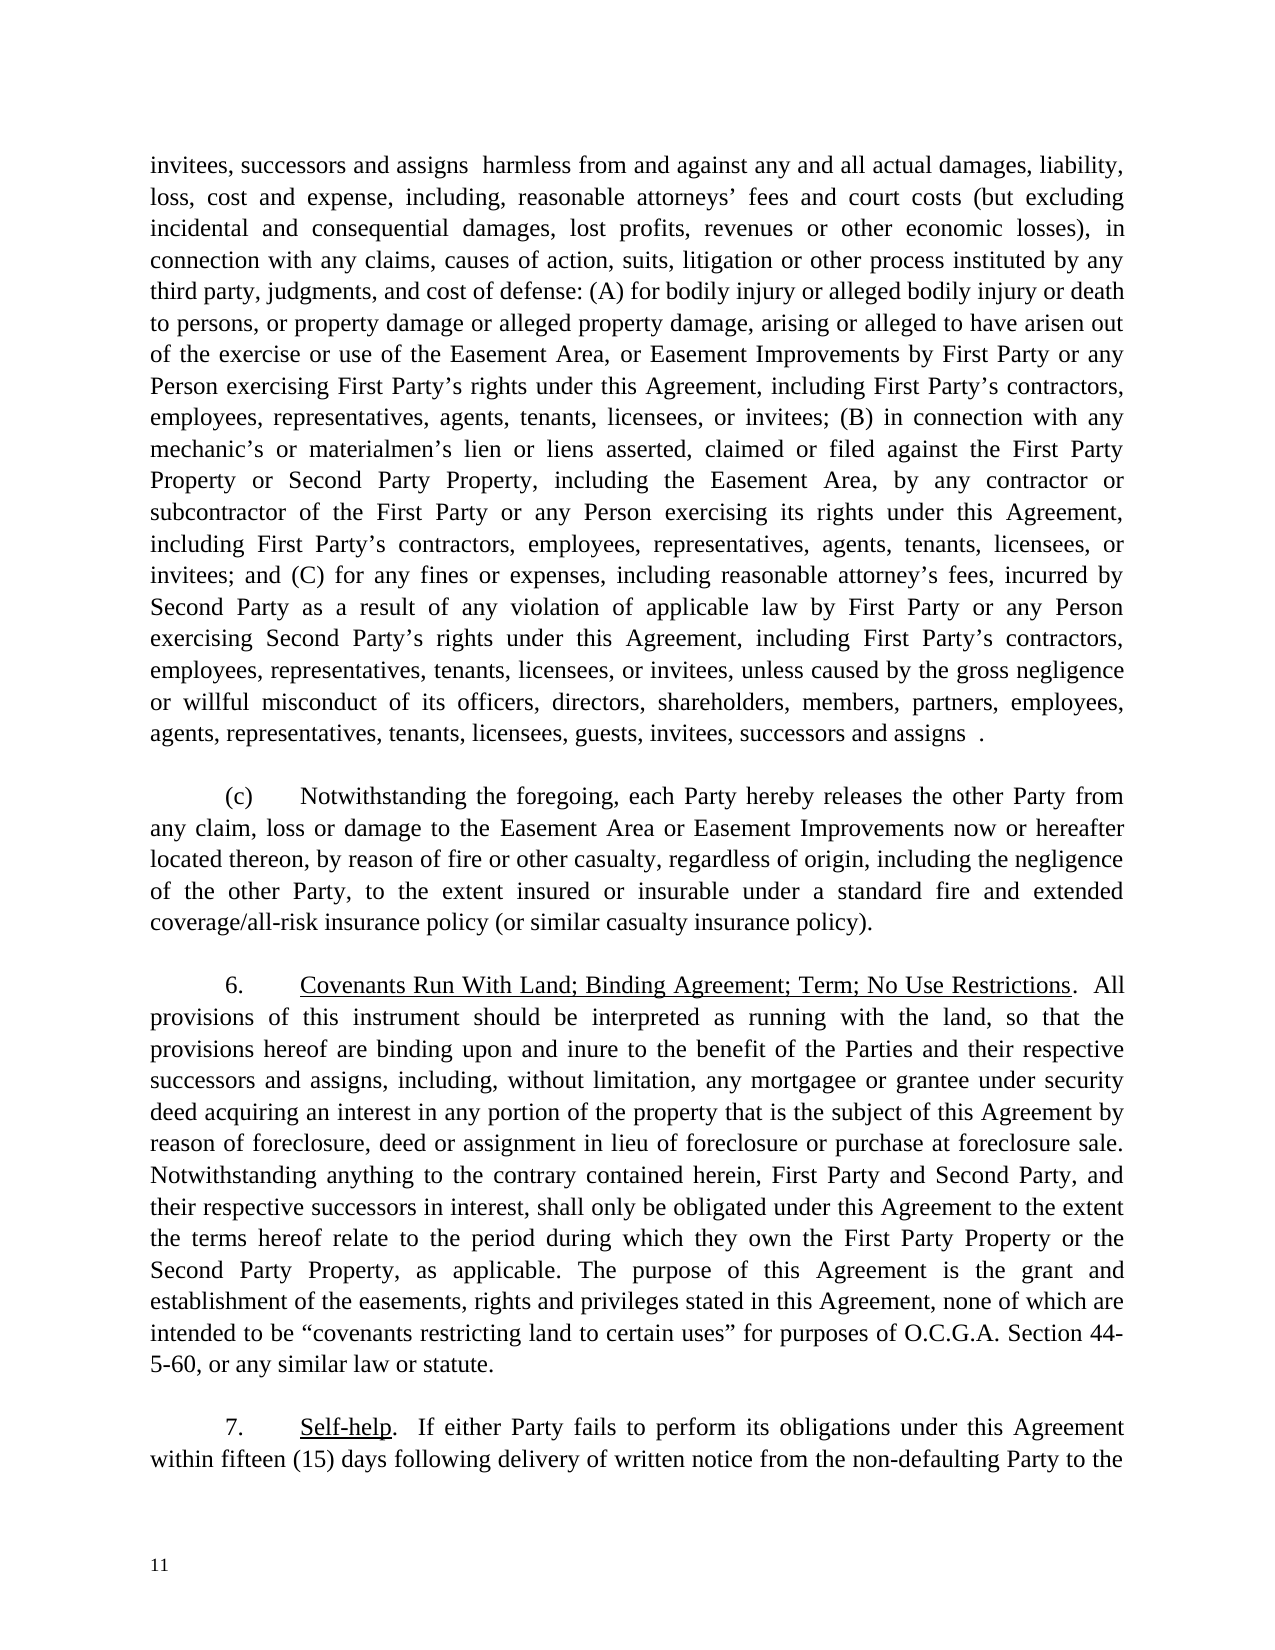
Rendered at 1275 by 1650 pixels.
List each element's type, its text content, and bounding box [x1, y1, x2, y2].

text (c) Notwithstanding the foregoing, each Party hereby releases the other Party from any claim, loss or damage to the Easement Area or Easement Improvements now or hereafter located thereon, by reason of fire or other casualty, regardless of origin, including the negligence of the other Party, to the extent insured or insurable under a standard fire and extended coverage/all-risk insurance policy (or similar casualty insurance policy). [150, 781, 1125, 936]
text 6. Covenants Run With Land; Binding Agreement; Term; No Use Restrictions. All provisions of this instrument should be interpreted as running with the land, so that the provisions hereof are binding upon and inure to the benefit of the Parties and their respective successors and assigns, including, without limitation, any mortgagee or grantee under security deed acquiring an interest in any portion of the property that is the subject of this Agreement by reason of foreclosure, deed or assignment in lieu of foreclosure or purchase at foreclosure sale. Notwithstanding anything to the contrary contained herein, First Party and Second Party, and their respective successors in interest, shall only be obligated under this Agreement to the extent the terms hereof relate to the period during which they own the First Party Property or the Second Party Property, as applicable. The purpose of this Agreement is the grant and establishment of the easements, rights and privileges stated in this Agreement, none of which are intended to be “covenants restricting land to certain uses” for purposes of O.C.G.A. Section 44-5-60, or any similar law or statute. [150, 971, 1125, 1378]
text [150, 150, 1125, 747]
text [150, 1412, 1125, 1473]
